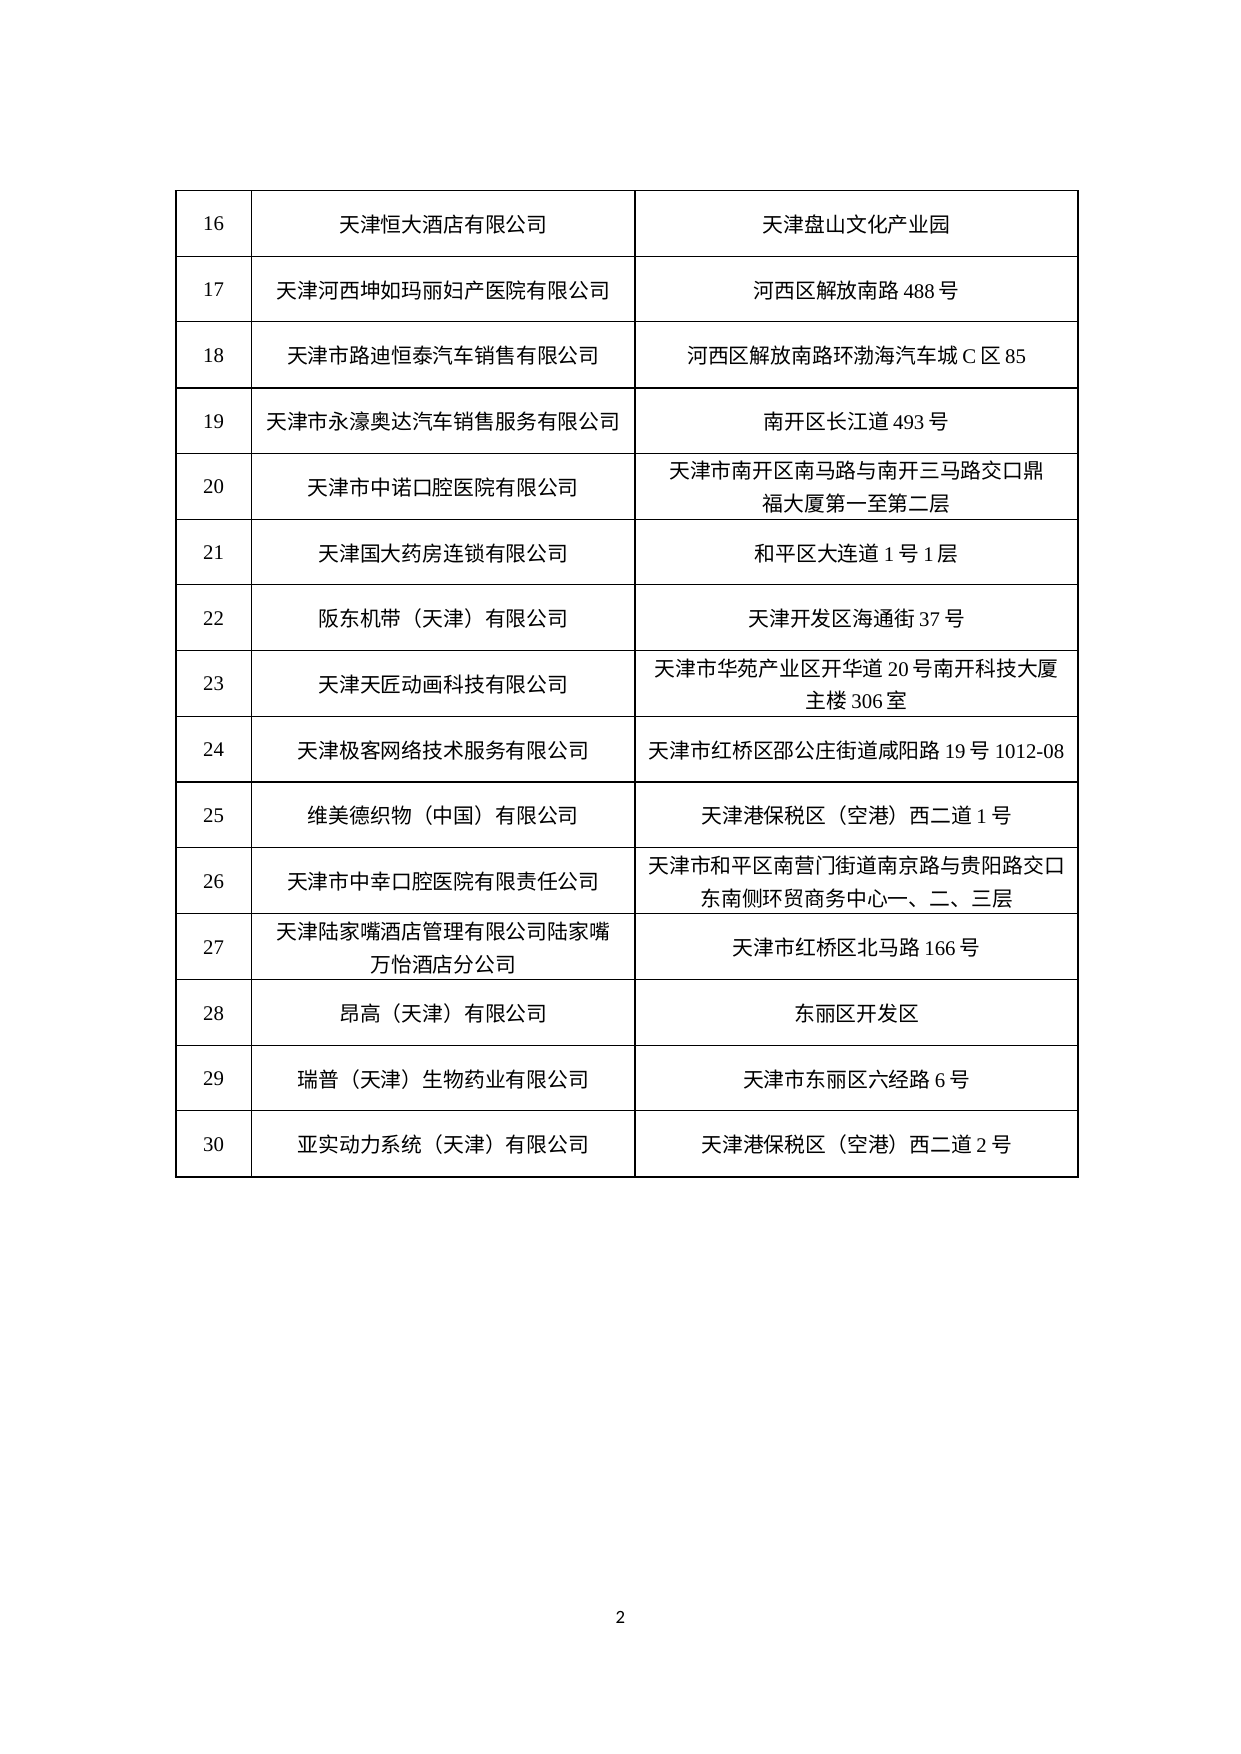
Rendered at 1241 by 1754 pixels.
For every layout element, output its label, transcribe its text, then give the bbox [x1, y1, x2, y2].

table_cell 河西区解放南路488号 [636, 257, 1077, 321]
table_cell 21 [177, 520, 251, 584]
table_cell 29 [177, 1046, 251, 1110]
table_cell 23 [177, 651, 251, 716]
table_cell 19 [177, 389, 251, 452]
table_cell 22 [177, 585, 251, 650]
table_cell 16 [177, 191, 251, 256]
table_cell 天津市红桥区邵公庄街道咸阳路19号1012-08 [636, 717, 1077, 781]
table_cell 20 [177, 454, 251, 518]
table_cell 天津天匠动画科技有限公司 [252, 651, 634, 716]
table_cell 天津市红桥区北马路166号 [636, 914, 1077, 979]
table_cell 昂高（天津）有限公司 [252, 980, 634, 1045]
table_cell 26 [177, 848, 251, 913]
table_cell 天津市东丽区六经路6号 [636, 1046, 1077, 1110]
table_cell 天津市和平区南营门街道南京路与贵阳路交口东南侧环贸商务中心一、二、三层 [636, 848, 1077, 913]
table_cell 天津市中幸口腔医院有限责任公司 [252, 848, 634, 913]
table_cell 亚实动力系统（天津）有限公司 [252, 1111, 634, 1176]
table_cell 阪东机带（天津）有限公司 [252, 585, 634, 650]
table_cell 和平区大连道1号1层 [636, 520, 1077, 584]
table_cell 24 [177, 717, 251, 781]
table_cell 天津市永濠奥达汽车销售服务有限公司 [252, 389, 634, 452]
table_cell 28 [177, 980, 251, 1045]
table_cell 27 [177, 914, 251, 979]
table_cell 30 [177, 1111, 251, 1176]
table_cell 天津极客网络技术服务有限公司 [252, 717, 634, 781]
table_cell 维美德织物（中国）有限公司 [252, 783, 634, 847]
table_cell 天津盘山文化产业园 [636, 191, 1077, 256]
table_cell 25 [177, 783, 251, 847]
table_cell 天津市路迪恒泰汽车销售有限公司 [252, 322, 634, 387]
table_cell 东丽区开发区 [636, 980, 1077, 1045]
table_cell 南开区长江道493号 [636, 389, 1077, 452]
table_cell 河西区解放南路环渤海汽车城C区85 [636, 322, 1077, 387]
table_cell 天津恒大酒店有限公司 [252, 191, 634, 256]
table_cell 天津市华苑产业区开华道20号南开科技大厦 主楼306室 [636, 651, 1077, 716]
table_cell 天津港保税区（空港）西二道1号 [636, 783, 1077, 847]
table_cell 17 [177, 257, 251, 321]
table_cell 瑞普（天津）生物药业有限公司 [252, 1046, 634, 1110]
table_cell 天津市南开区南马路与南开三马路交口鼎 福大厦第一至第二层 [636, 454, 1077, 518]
table_cell 天津港保税区（空港）西二道2号 [636, 1111, 1077, 1176]
table_cell 18 [177, 322, 251, 387]
table_cell 天津陆家嘴酒店管理有限公司陆家嘴 万怡酒店分公司 [252, 914, 634, 979]
table_cell 天津开发区海通街37号 [636, 585, 1077, 650]
table_cell 天津市中诺口腔医院有限公司 [252, 454, 634, 518]
table_cell 天津国大药房连锁有限公司 [252, 520, 634, 584]
table_cell 天津河西坤如玛丽妇产医院有限公司 [252, 257, 634, 321]
